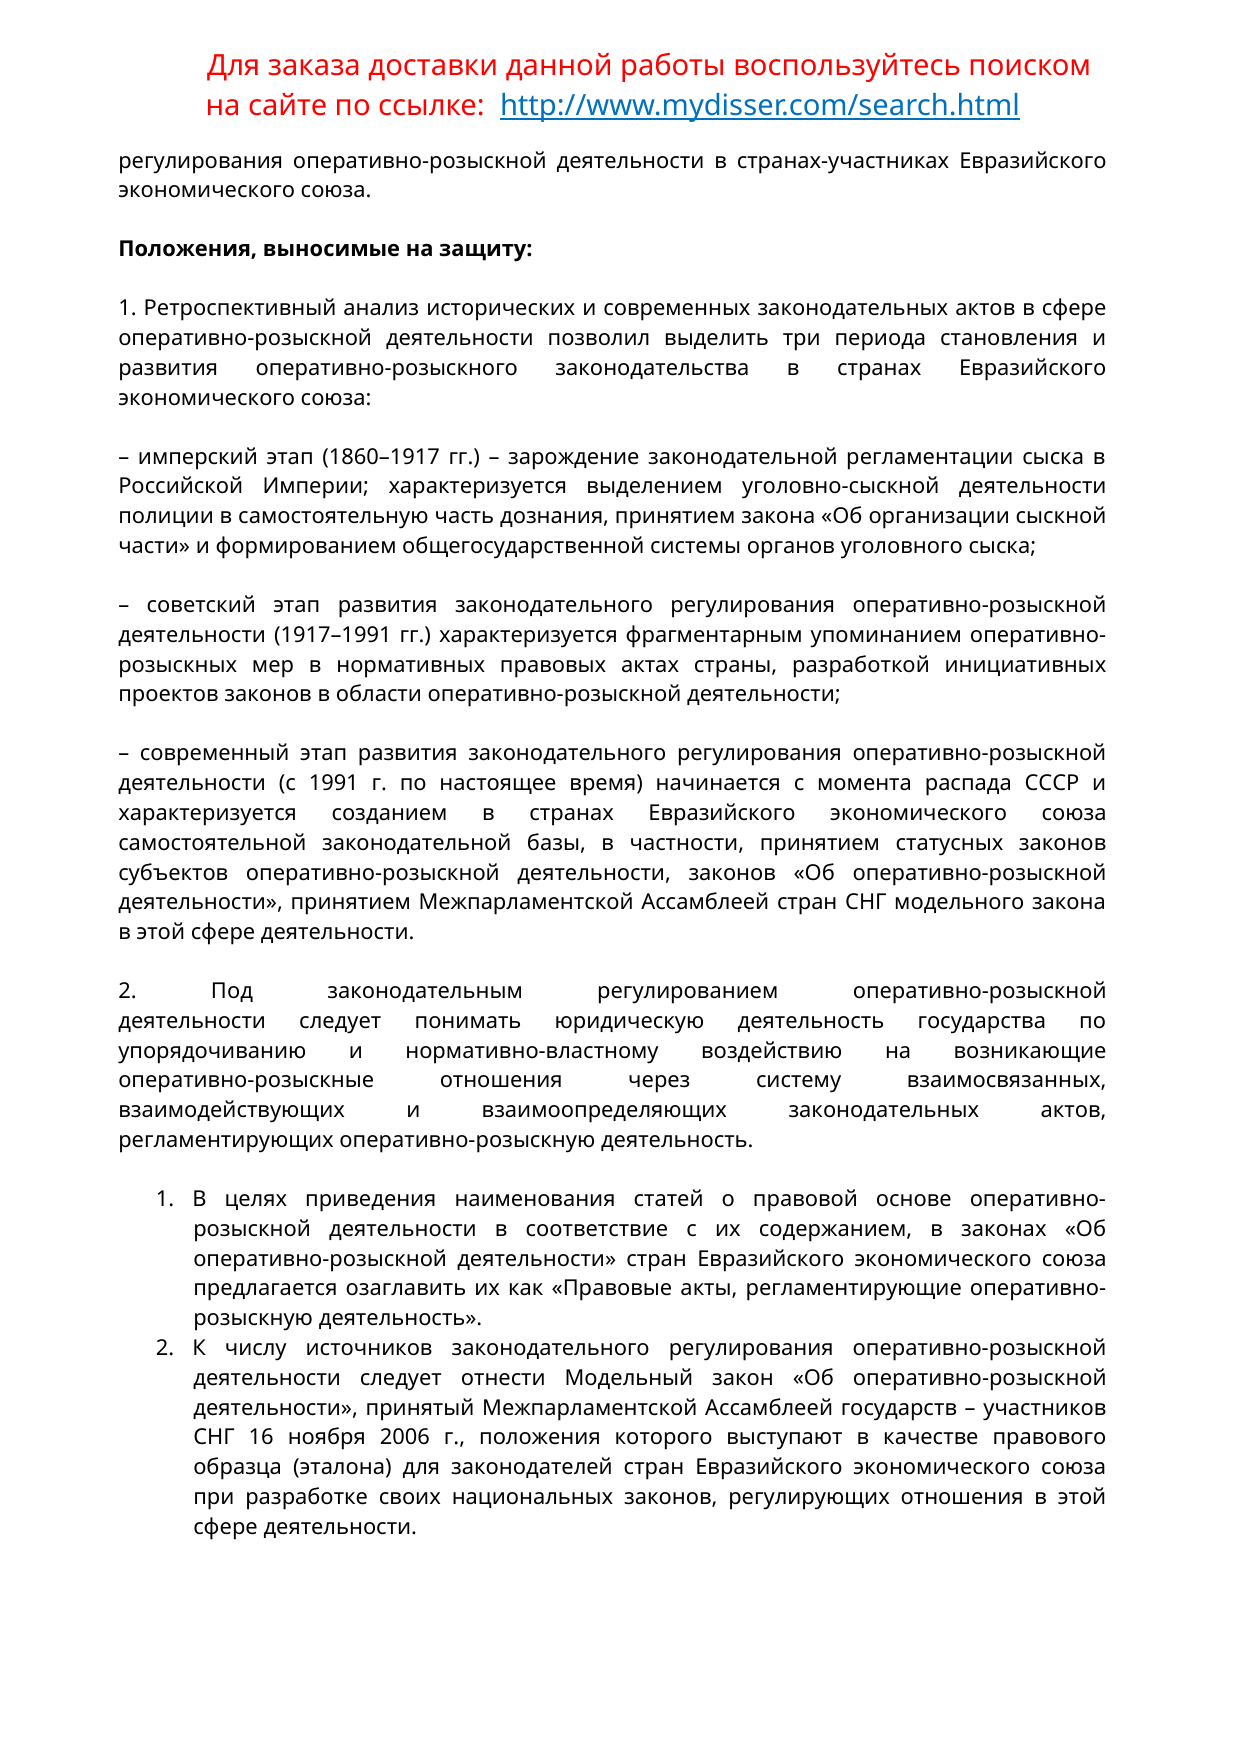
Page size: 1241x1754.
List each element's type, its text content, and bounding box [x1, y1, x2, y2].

text – современный этап развития законодательного регулирования оперативно-розыскной деятельности (с 1991 г. по настоящее время) начинается с момента распада СССР и характеризуется созданием в странах Евразийского экономического союза самостоятельной законодательной базы, в частности, принятием статусных законов субъектов оперативно-розыскной деятельности, законов «Об оперативно-розыскной деятельности», принятием Межпарламентской Ассамблеей стран СНГ модельного закона в этой сфере деятельности. [118, 737, 1107, 946]
text – имперский этап (1860–1917 гг.) – зарождение законодательной регламентации сыска в Российской Империи; характеризуется выделением уголовно-сыскной деятельности полиции в самостоятельную часть дознания, принятием закона «Об организации сыскной части» и формированием общегосударственной системы органов уголовного сыска; [118, 441, 1107, 560]
list В целях приведения наименования статей о правовой основе оперативно-розыскной деятельности в соответствие с их содержанием, в законах «Об оперативно-розыскной деятельности» стран Евразийского экономического союза предлагается озаглавить их как «Правовые акты, регламентирующие оперативно-розыскную деятельность». [156, 1183, 1107, 1332]
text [118, 144, 1107, 204]
text Положения, выносимые на защиту: [118, 233, 1107, 263]
list К числу источников законодательного регулирования оперативно-розыскной деятельности следует отнести Модельный закон «Об оперативно-розыскной деятельности», принятый Межпарламентской Ассамблеей государств – участников СНГ 16 ноября 2006 г., положения которого выступают в качестве правового образца (эталона) для законодателей стран Евразийского экономического союза при разработке своих национальных законов, регулирующих отношения в этой сфере деятельности. [156, 1332, 1107, 1540]
text – советский этап развития законодательного регулирования оперативно-розыскной деятельности (1917–1991 гг.) характеризуется фрагментарным упоминанием оперативно-розыскных мер в нормативных правовых актах страны, разработкой инициативных проектов законов в области оперативно-розыскной деятельности; [118, 589, 1107, 708]
text 2. Под законодательным регулированием оперативно-розыскной деятельности следует понимать юридическую деятельность государства по упорядочиванию и нормативно-властному воздействию на возникающие оперативно-розыскные отношения через систему взаимосвязанных, взаимодействующих и взаимоопределяющих законодательных актов, регламентирующих оперативно-розыскную деятельность. [118, 975, 1107, 1154]
text 1. Ретроспективный анализ исторических и современных законодательных актов в сфере оперативно-розыскной деятельности позволил выделить три периода становления и развития оперативно-розыскного законодательства в странах Евразийского экономического союза: [118, 292, 1107, 411]
